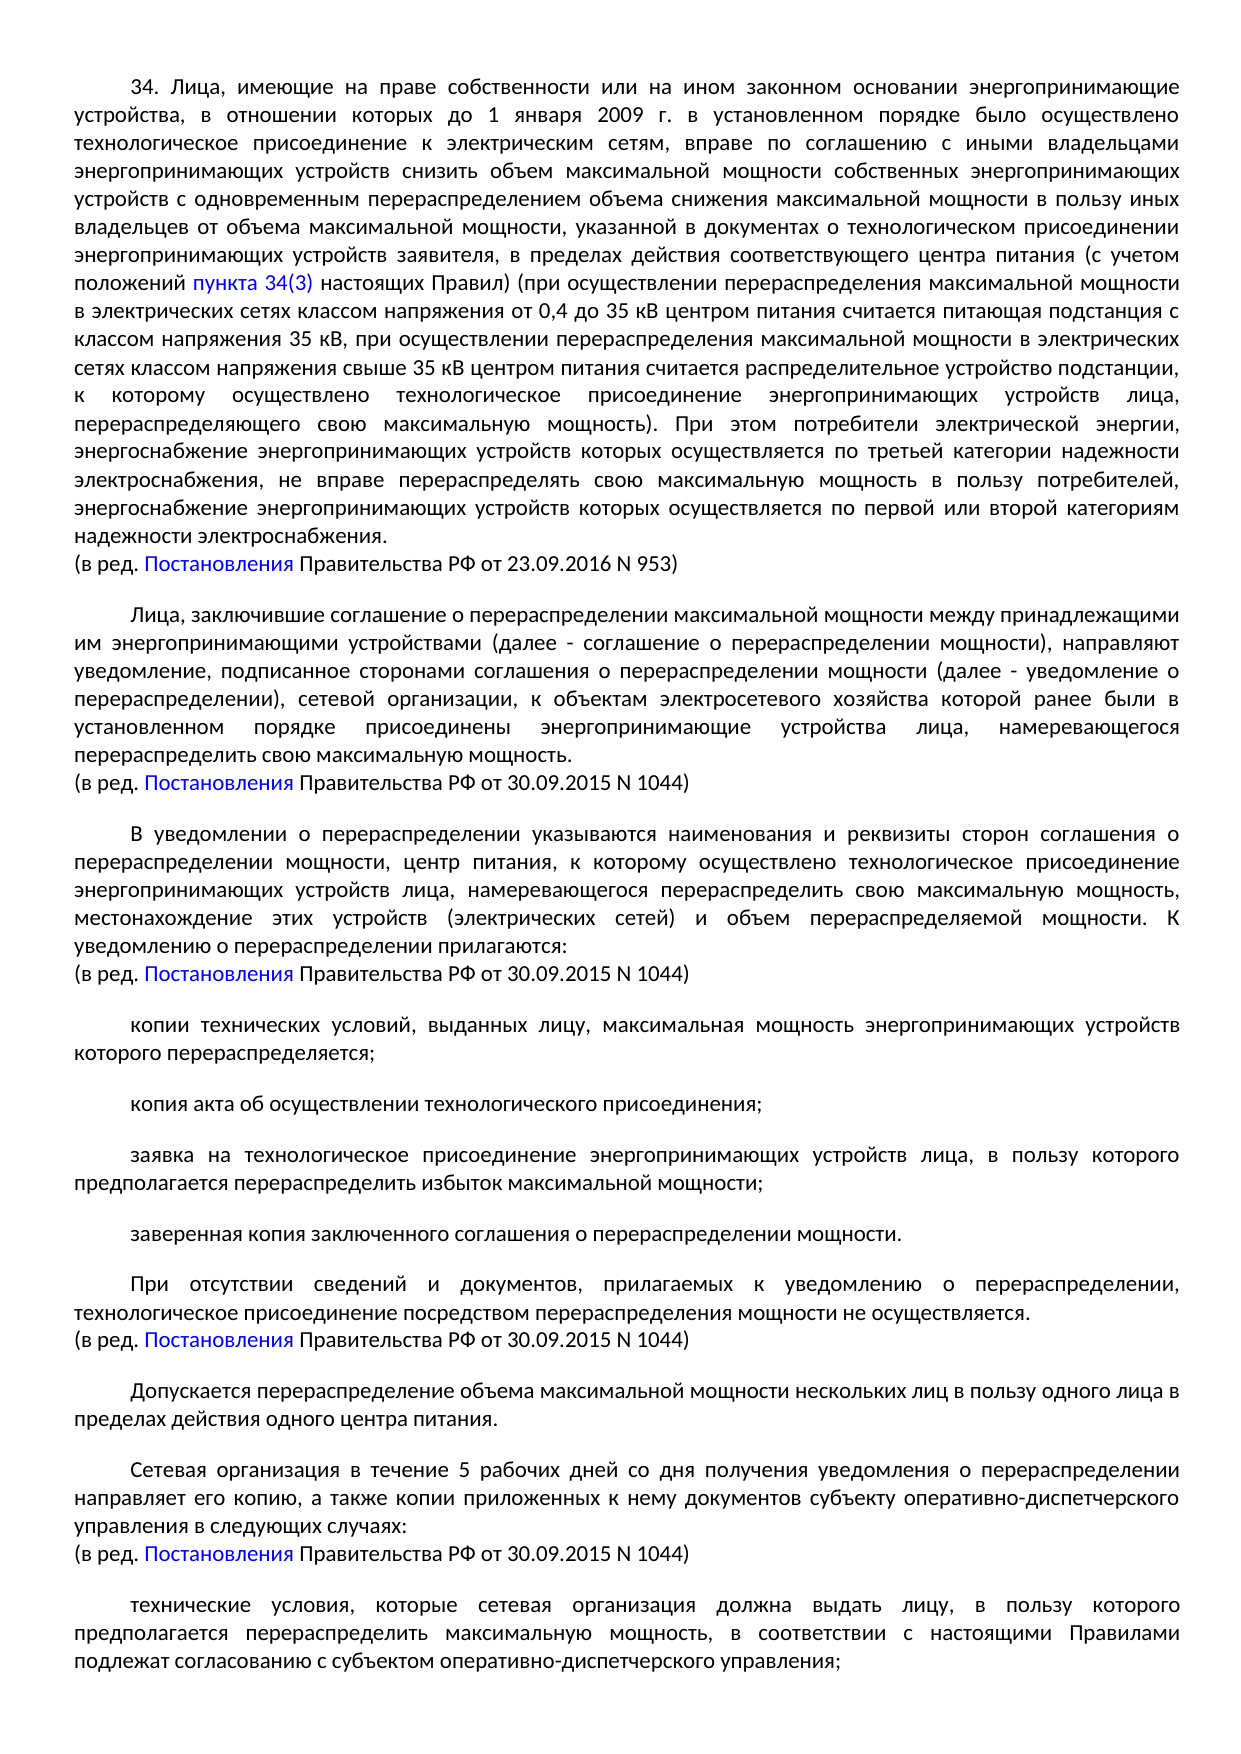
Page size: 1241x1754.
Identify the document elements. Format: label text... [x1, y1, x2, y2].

text (в ред. Постановления Правительства РФ от 30.09.2015 N 1044) [74, 959, 1181, 987]
text (в ред. Постановления Правительства РФ от 30.09.2015 N 1044) [74, 768, 1181, 796]
text Лица, заключившие соглашение о перераспределении максимальной мощности между принадлежащими им энергопринимающими устройствами (далее - соглашение о перераспределении мощности), направляют уведомление, подписанное сторонами соглашения о перераспределении мощности (далее - уведомление о перераспределении), сетевой организации, к объектам электросетевого хозяйства которой ранее были в установленном порядке присоединены энергопринимающие устройства лица, намеревающегося перераспределить свою максимальную мощность. [74, 600, 1181, 768]
text технические условия, которые сетевая организация должна выдать лицу, в пользу которого предполагается перераспределить максимальную мощность, в соответствии с настоящими Правилами подлежат согласованию с субъектом оперативно-диспетчерского управления; [74, 1591, 1181, 1674]
text копия акта об осуществлении технологического присоединения; [74, 1089, 1181, 1117]
text При отсутствии сведений и документов, прилагаемых к уведомлению о перераспределении, технологическое присоединение посредством перераспределения мощности не осуществляется. [74, 1269, 1181, 1326]
text Допускается перераспределение объема максимальной мощности нескольких лиц в пользу одного лица в пределах действия одного центра питания. [74, 1377, 1181, 1433]
text копии технических условий, выданных лицу, максимальная мощность энергопринимающих устройств которого перераспределяется; [74, 1010, 1181, 1066]
text заявка на технологическое присоединение энергопринимающих устройств лица, в пользу которого предполагается перераспределить избыток максимальной мощности; [74, 1140, 1181, 1196]
text Сетевая организация в течение 5 рабочих дней со дня получения уведомления о перераспределении направляет его копию, а также копии приложенных к нему документов субъекту оперативно-диспетчерского управления в следующих случаях: [74, 1456, 1181, 1539]
text 34. Лица, имеющие на праве собственности или на ином законном основании энергопринимающие устройства, в отношении которых до 1 января 2009 г. в установленном порядке было осуществлено технологическое присоединение к электрическим сетям, вправе по соглашению с иными владельцами энергопринимающих устройств снизить объем максимальной мощности собственных энергопринимающих устройств с одновременным перераспределением объема снижения максимальной мощности в пользу иных владельцев от объема максимальной мощности, указанной в документах о технологическом присоединении энергопринимающих устройств заявителя, в пределах действия соответствующего центра питания (с учетом положений пункта 34(3) настоящих Правил) (при осуществлении перераспределения максимальной мощности в электрических сетях классом напряжения от 0,4 до 35 кВ центром питания считается питающая подстанция с классом напряжения 35 кВ, при осуществлении перераспределения максимальной мощности в электрических сетях классом напряжения свыше 35 кВ центром питания считается распределительное устройство подстанции, к которому осуществлено технологическое присоединение энергопринимающих устройств лица, перераспределяющего свою максимальную мощность). При этом потребители электрической энергии, энергоснабжение энергопринимающих устройств которых осуществляется по третьей категории надежности электроснабжения, не вправе перераспределять свою максимальную мощность в пользу потребителей, энергоснабжение энергопринимающих устройств которых осуществляется по первой или второй категориям надежности электроснабжения. [74, 72, 1181, 549]
text (в ред. Постановления Правительства РФ от 30.09.2015 N 1044) [74, 1326, 1181, 1354]
text (в ред. Постановления Правительства РФ от 30.09.2015 N 1044) [74, 1539, 1181, 1568]
text (в ред. Постановления Правительства РФ от 23.09.2016 N 953) [74, 549, 1181, 577]
text заверенная копия заключенного соглашения о перераспределении мощности. [74, 1219, 1181, 1247]
text В уведомлении о перераспределении указываются наименования и реквизиты сторон соглашения о перераспределении мощности, центр питания, к которому осуществлено технологическое присоединение энергопринимающих устройств лица, намеревающегося перераспределить свою максимальную мощность, местонахождение этих устройств (электрических сетей) и объем перераспределяемой мощности. К уведомлению о перераспределении прилагаются: [74, 819, 1181, 959]
